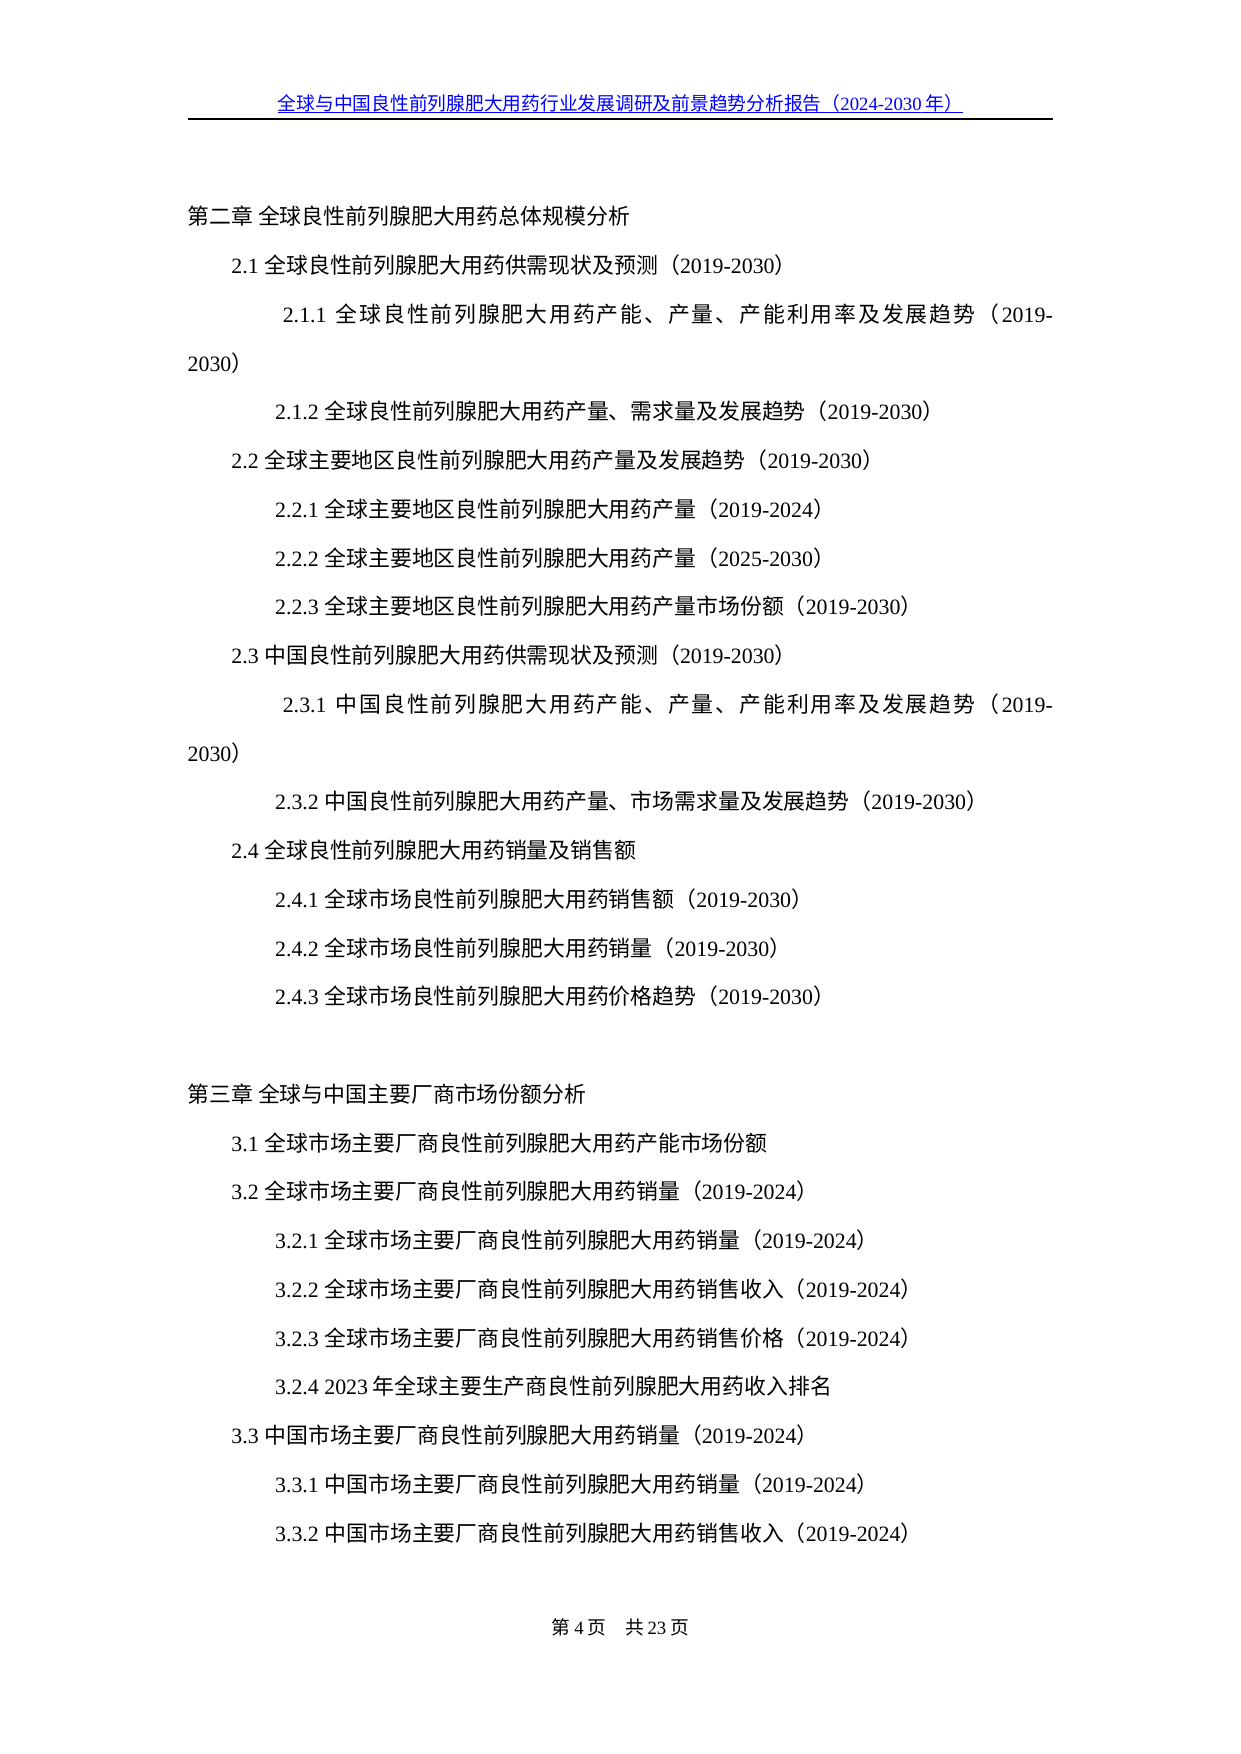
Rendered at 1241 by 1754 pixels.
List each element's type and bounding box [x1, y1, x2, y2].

text [187, 150, 1053, 1548]
